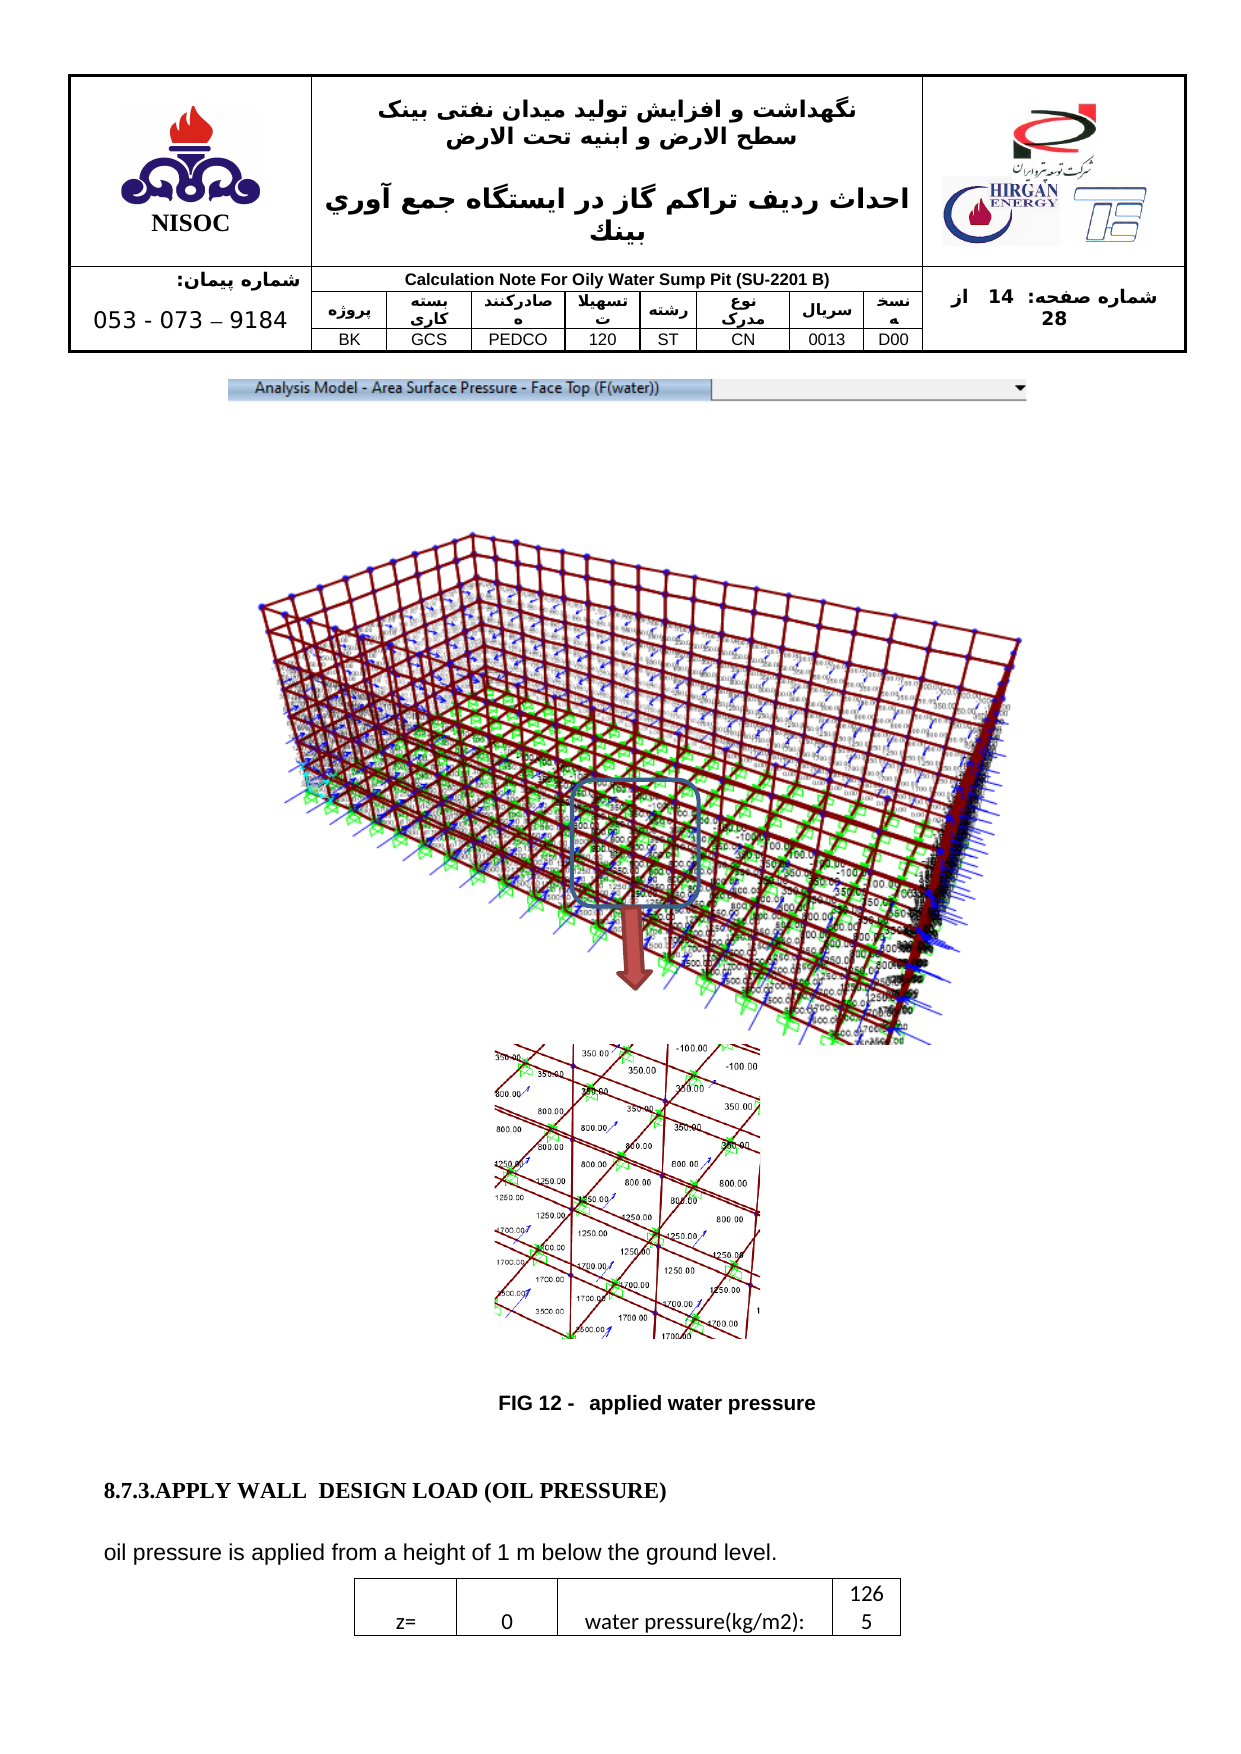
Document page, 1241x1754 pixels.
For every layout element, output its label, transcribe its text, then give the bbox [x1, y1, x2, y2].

list applied water pressure [141, 1391, 1152, 1415]
table_header water pressure(kg/m2): [558, 1579, 832, 1635]
table_header z= [355, 1579, 456, 1635]
picture [941, 103, 1097, 246]
picture [228, 379, 1027, 1339]
table_header 1265 [833, 1579, 900, 1635]
table_header 0 [457, 1579, 557, 1635]
picture [121, 106, 260, 208]
text oil pressure is applied from a height of 1 m below the ground level. [103, 1538, 1152, 1565]
subtitle 8.7.3.Apply Wall Design Load (oil pressure) [103, 1477, 1152, 1503]
